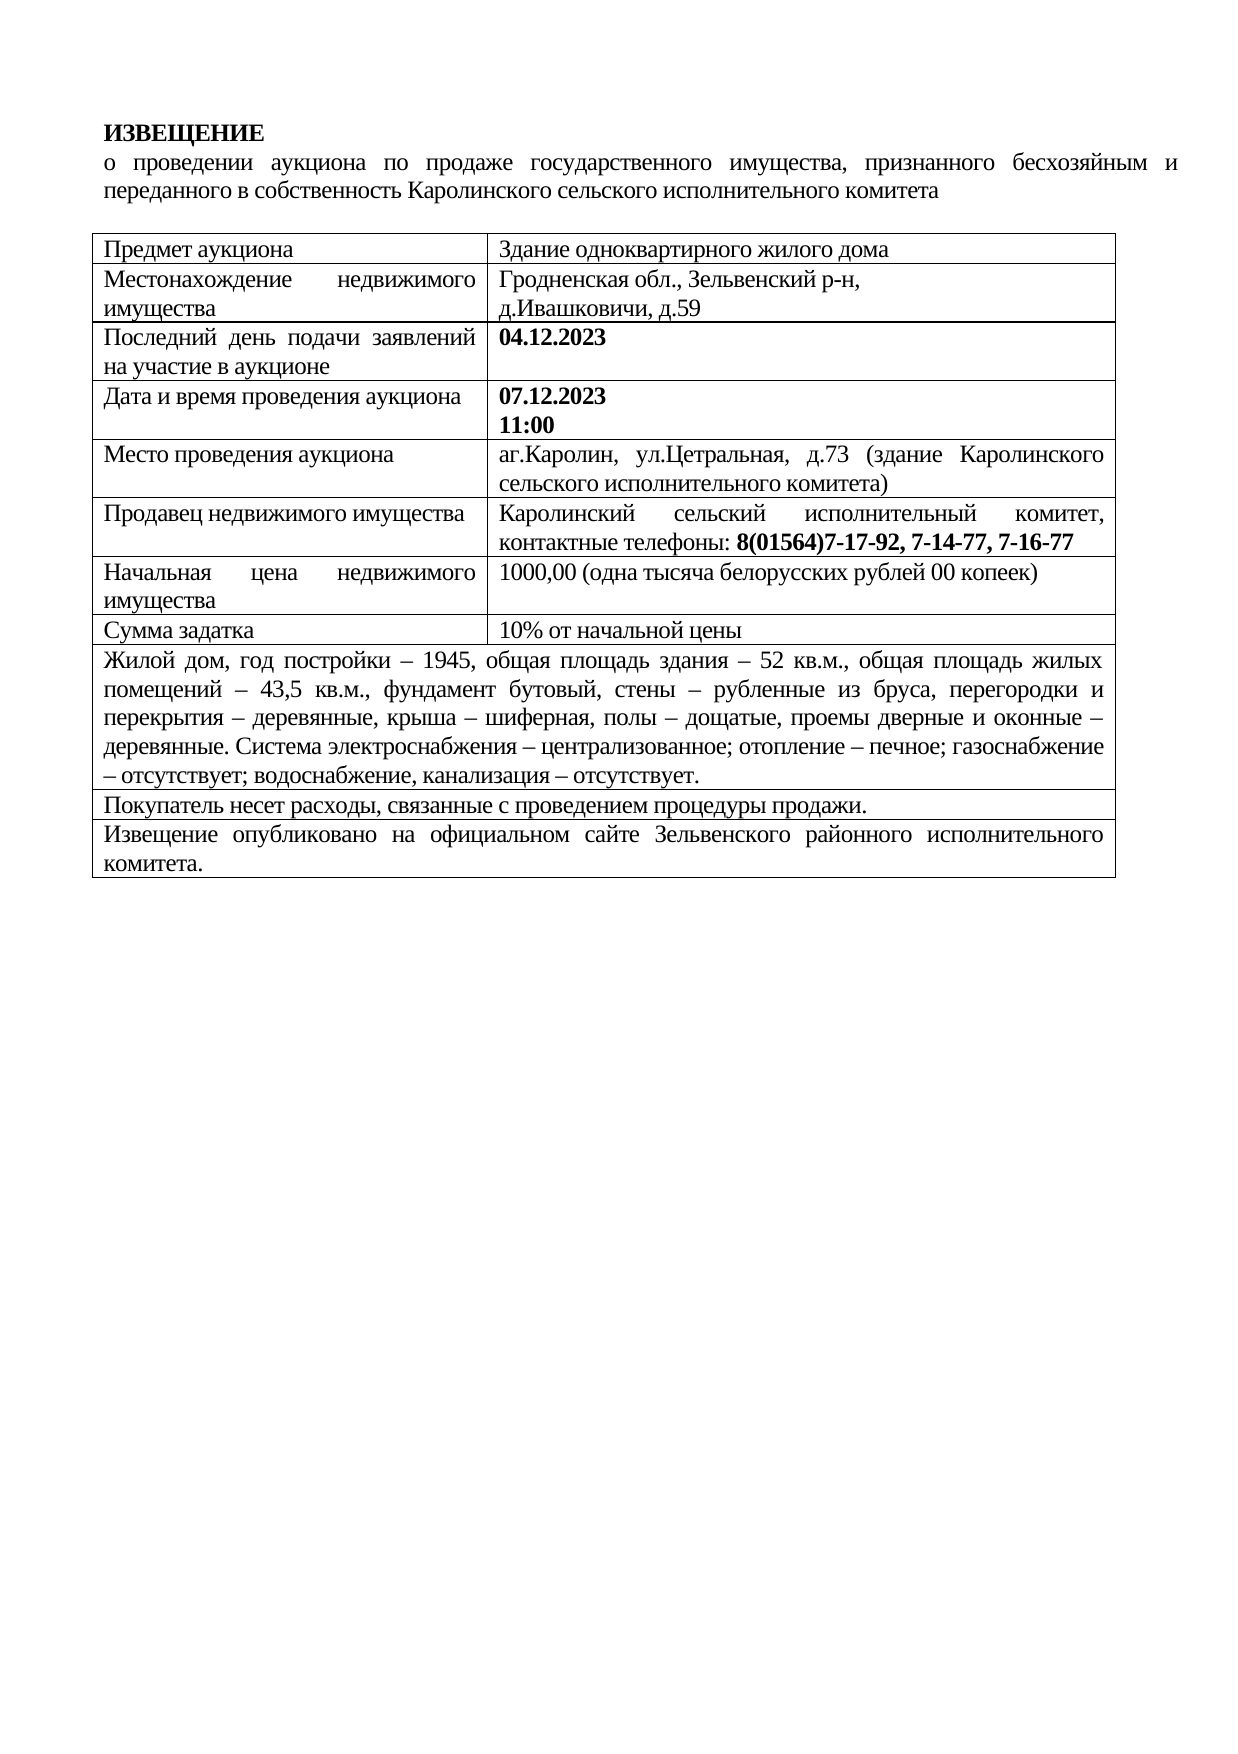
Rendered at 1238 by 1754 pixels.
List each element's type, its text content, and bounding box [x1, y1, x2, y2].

table_cell Покупатель несет расходы, связанные с проведением процедуры продажи. [93, 790, 1115, 818]
table_cell Начальная цена недвижимого имущества [93, 557, 487, 614]
table_cell Каролинский сельский исполнительный комитет, контактные телефоны: 8(01564)7-17-92, 7-14-77, 7-16-77 [488, 498, 1115, 556]
table_cell 1000,00 (одна тысяча белорусских рублей 00 копеек) [488, 557, 1115, 614]
table_cell Сумма задатка [93, 615, 487, 644]
table_cell 07.12.2023 11:00 [488, 381, 1115, 438]
table_cell Место проведения аукциона [93, 440, 487, 497]
text ИЗВЕЩЕНИЕ [103, 118, 1178, 147]
table_cell аг.Каролин, ул.Цетральная, д.73 (здание Каролинского сельского исполнительного комитета) [488, 440, 1115, 497]
table_cell Последний день подачи заявлений на участие в аукционе [93, 323, 487, 380]
text о проведении аукциона по продаже государственного имущества, признанного бесхозяйным и переданного в собственность Каролинского сельского исполнительного комитета [103, 147, 1178, 204]
table_cell Продавец недвижимого имущества [93, 498, 487, 556]
table_header Здание одноквартирного жилого дома [488, 234, 1115, 263]
table_cell Жилой дом, год постройки – 1945, общая площадь здания – 52 кв.м., общая площадь жилых помещений – 43,5 кв.м., фундамент бутовый, стены – рубленные из бруса, перегородки и перекрытия – деревянные, крыша – шиферная, полы – дощатые, проемы дверные и оконные – деревянные. Система электроснабжения – централизованное; отопление – печное; газоснабжение – отсутствует; водоснабжение, канализация – отсутствует. [93, 645, 1115, 789]
table_header Предмет аукциона [93, 234, 487, 263]
table_cell Дата и время проведения аукциона [93, 381, 487, 438]
table_cell Гродненская обл., Зельвенский р-н, д.Ивашковичи, д.59 [488, 264, 1115, 321]
table_cell Извещение опубликовано на официальном сайте Зельвенского районного исполнительного комитета. [93, 820, 1115, 877]
table_cell 10% от начальной цены [488, 615, 1115, 644]
table_cell Местонахождение недвижимого имущества [93, 264, 487, 321]
table_cell 04.12.2023 [488, 323, 1115, 380]
